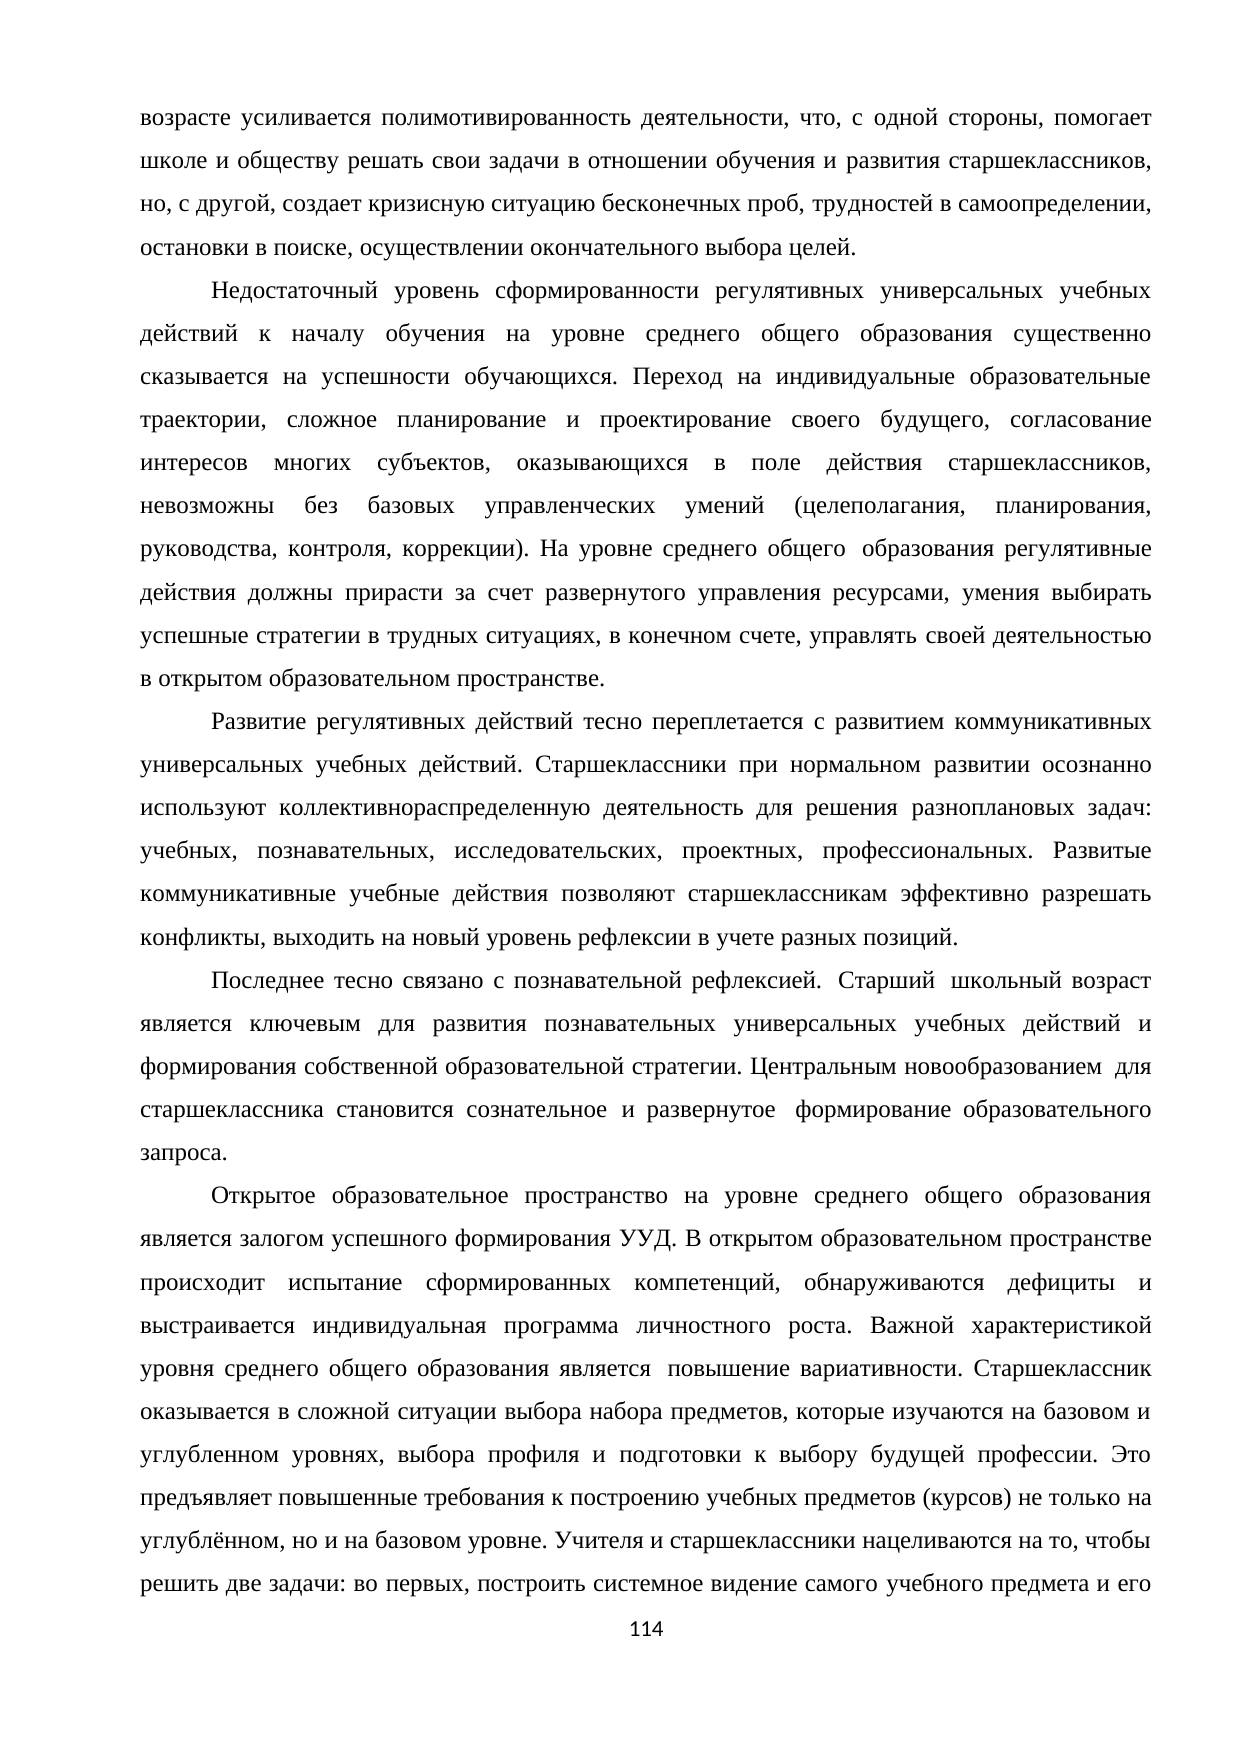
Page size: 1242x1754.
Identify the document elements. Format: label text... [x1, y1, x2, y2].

text Развитие регулятивных действий тесно переплетается с развитием коммуникативных универсальных учебных действий. Старшеклассники при нормальном развитии осознанно используют коллективнораспределенную деятельность для решения разноплановых задач: учебных, познавательных, исследовательских, проектных, профессиональных. Развитые коммуникативные учебные действия позволяют старшеклассникам эффективно разрешать конфликты, выходить на новый уровень рефлексии в учете разных позиций. [140, 706, 1152, 950]
text Последнее тесно связано с познавательной рефлексией. Старший школьный возраст является ключевым для развития познавательных универсальных учебных действий и формирования собственной образовательной стратегии. Центральным новообразованием для старшеклассника становится сознательное и развернутое формирование образовательного запроса. [140, 965, 1152, 1166]
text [140, 102, 1152, 260]
text Недостаточный уровень сформированности регулятивных универсальных учебных действий к началу обучения на уровне среднего общего образования существенно сказывается на успешности обучающихся. Переход на индивидуальные образовательные траектории, сложное планирование и проектирование своего будущего, согласование интересов многих субъектов, оказывающихся в поле действия старшеклассников, невозможны без базовых управленческих умений (целеполагания, планирования, руководства, контроля, коррекции). На уровне среднего общего образования регулятивные действия должны прирасти за счет развернутого управления ресурсами, умения выбирать успешные стратегии в трудных ситуациях, в конечном счете, управлять своей деятельностью в открытом образовательном пространстве. [140, 275, 1152, 692]
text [140, 1180, 1152, 1597]
